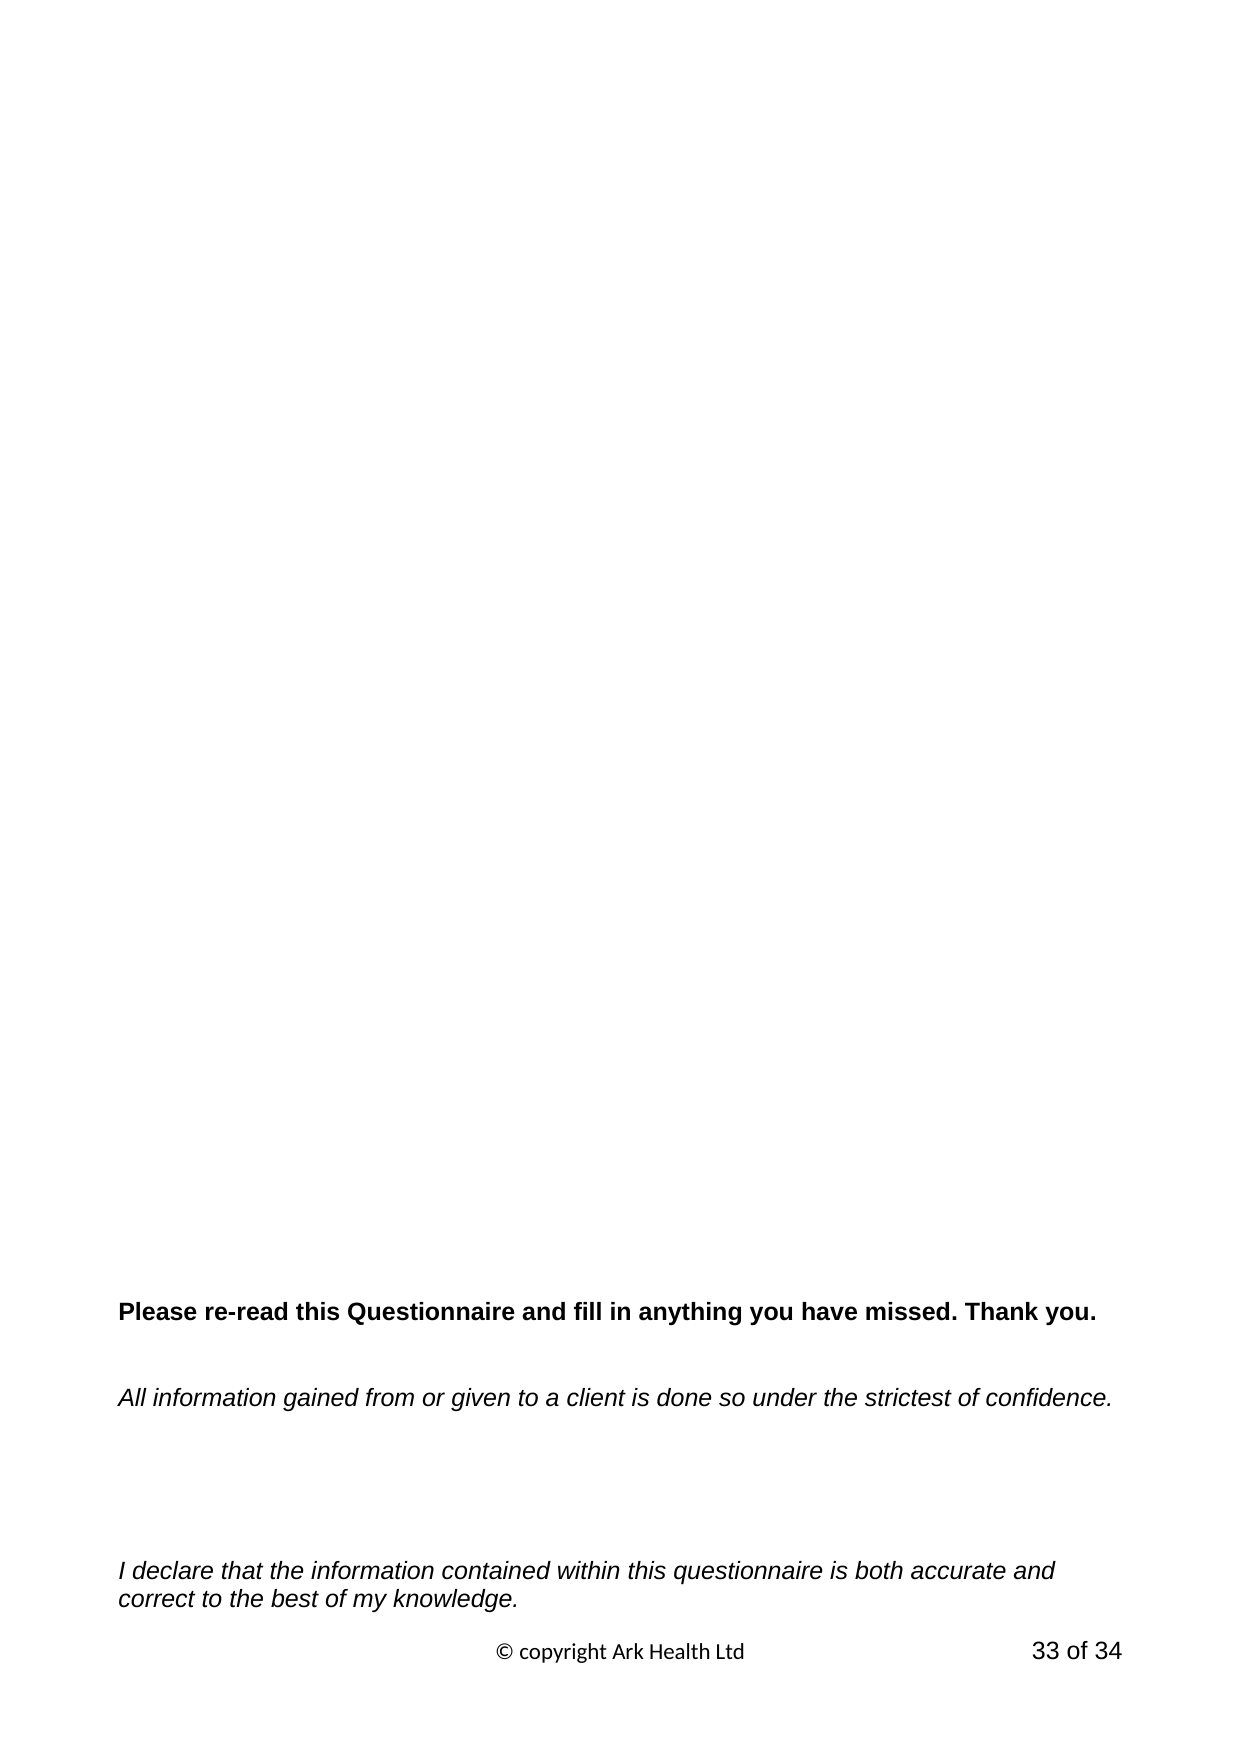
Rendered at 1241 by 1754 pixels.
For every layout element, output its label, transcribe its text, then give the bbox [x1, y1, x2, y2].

text All information gained from or given to a client is done so under the strictest of confidence. [118, 1383, 1122, 1412]
text Please re-read this Questionnaire and fill in anything you have missed. Thank you. [118, 1297, 1122, 1326]
text I declare that the information contained within this questionnaire is both accurate and correct to the best of my knowledge. [118, 1556, 1122, 1613]
